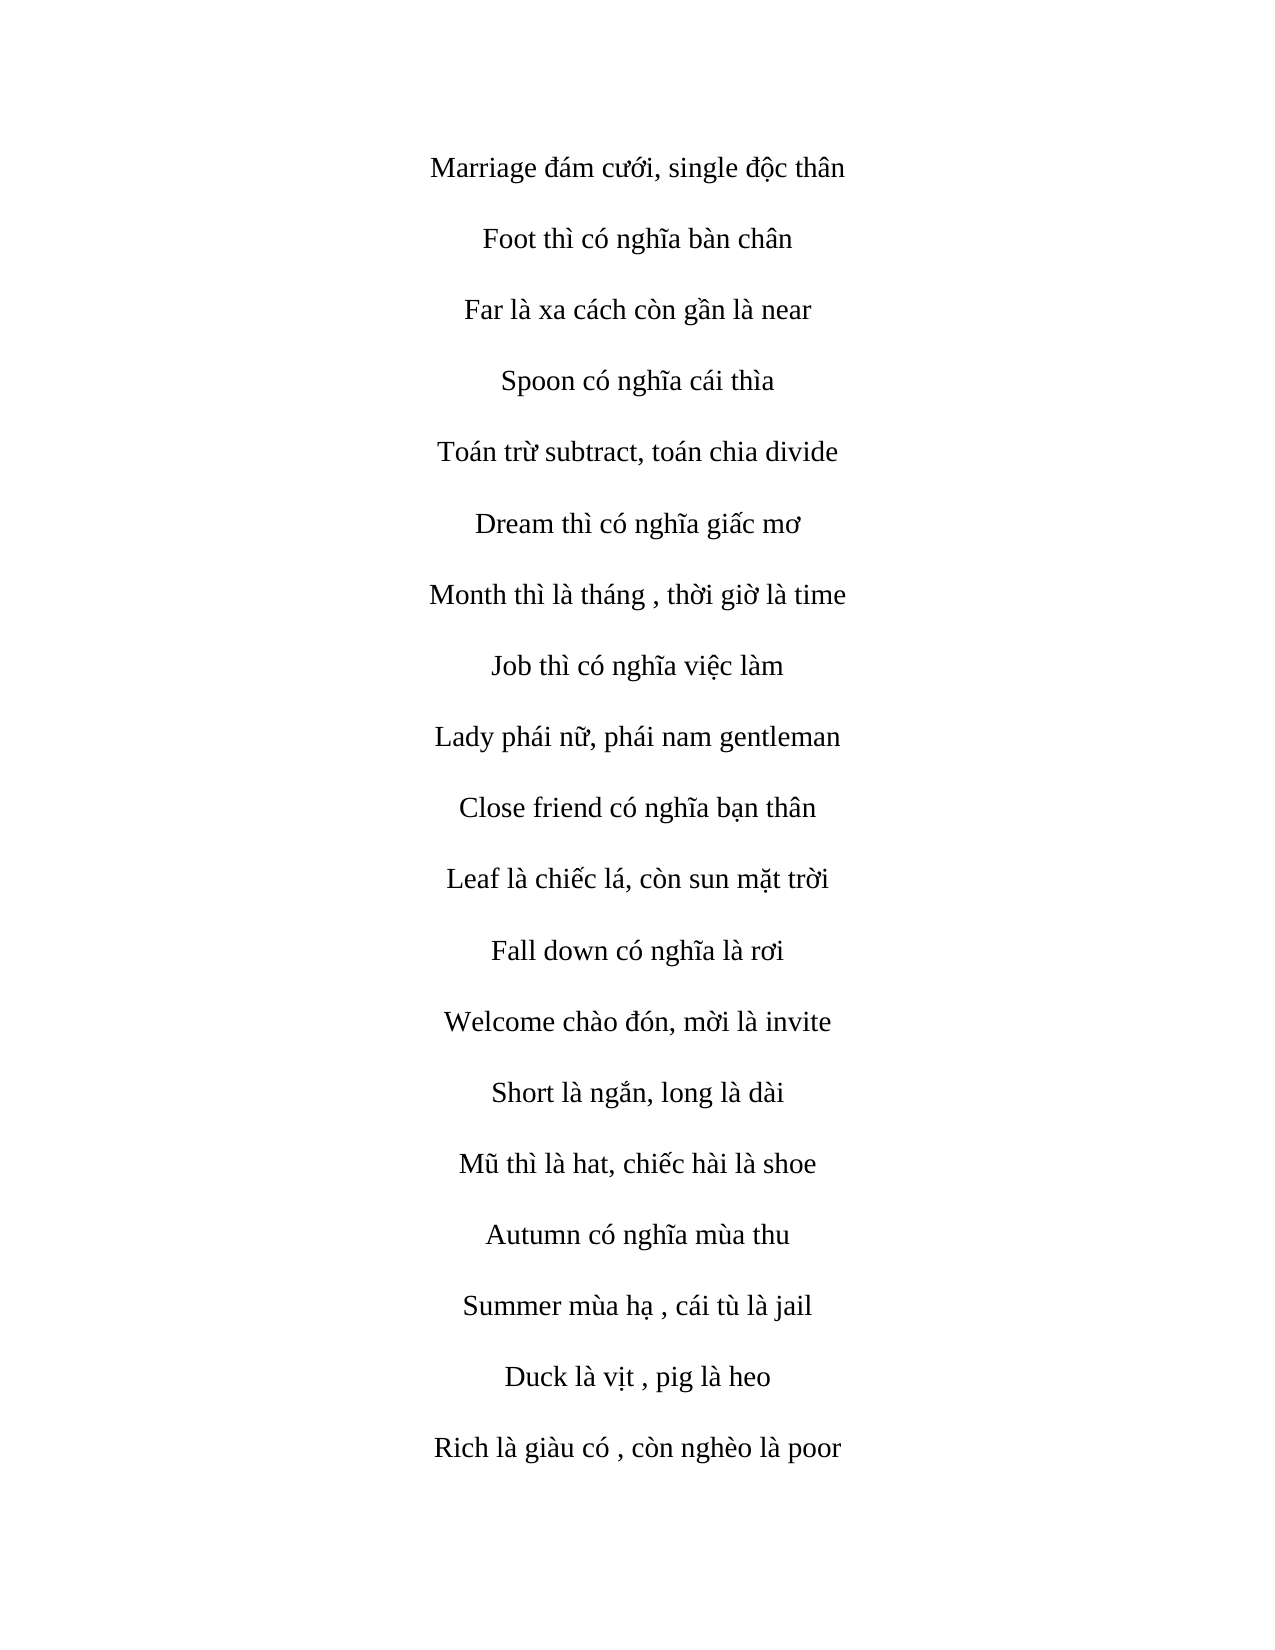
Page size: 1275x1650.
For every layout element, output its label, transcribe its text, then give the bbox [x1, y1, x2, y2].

text Month thì là tháng , thời giờ là time [150, 577, 1125, 610]
text Spoon có nghĩa cái thìa [150, 363, 1125, 397]
text Duck là vịt , pig là heo [150, 1359, 1125, 1393]
text Toán trừ subtract, toán chia divide [150, 434, 1125, 468]
text Far là xa cách còn gần là near [150, 292, 1125, 326]
text Summer mùa hạ , cái tù là jail [150, 1288, 1125, 1322]
text Fall down có nghĩa là rơi [150, 933, 1125, 966]
text Lady phái nữ, phái nam gentleman [150, 719, 1125, 753]
text Foot thì có nghĩa bàn chân [150, 221, 1125, 255]
text Leaf là chiếc lá, còn sun mặt trời [150, 861, 1125, 895]
text Marriage đám cưới, single độc thân [150, 150, 1125, 183]
text Autumn có nghĩa mùa thu [150, 1217, 1125, 1251]
text Mũ thì là hat, chiếc hài là shoe [150, 1146, 1125, 1179]
text Short là ngắn, long là dài [150, 1075, 1125, 1108]
text Welcome chào đón, mời là invite [150, 1004, 1125, 1037]
text Dream thì có nghĩa giấc mơ [150, 506, 1125, 539]
text Close friend có nghĩa bạn thân [150, 790, 1125, 824]
text Rich là giàu có , còn nghèo là poor [150, 1431, 1125, 1464]
text Job thì có nghĩa việc làm [150, 648, 1125, 682]
